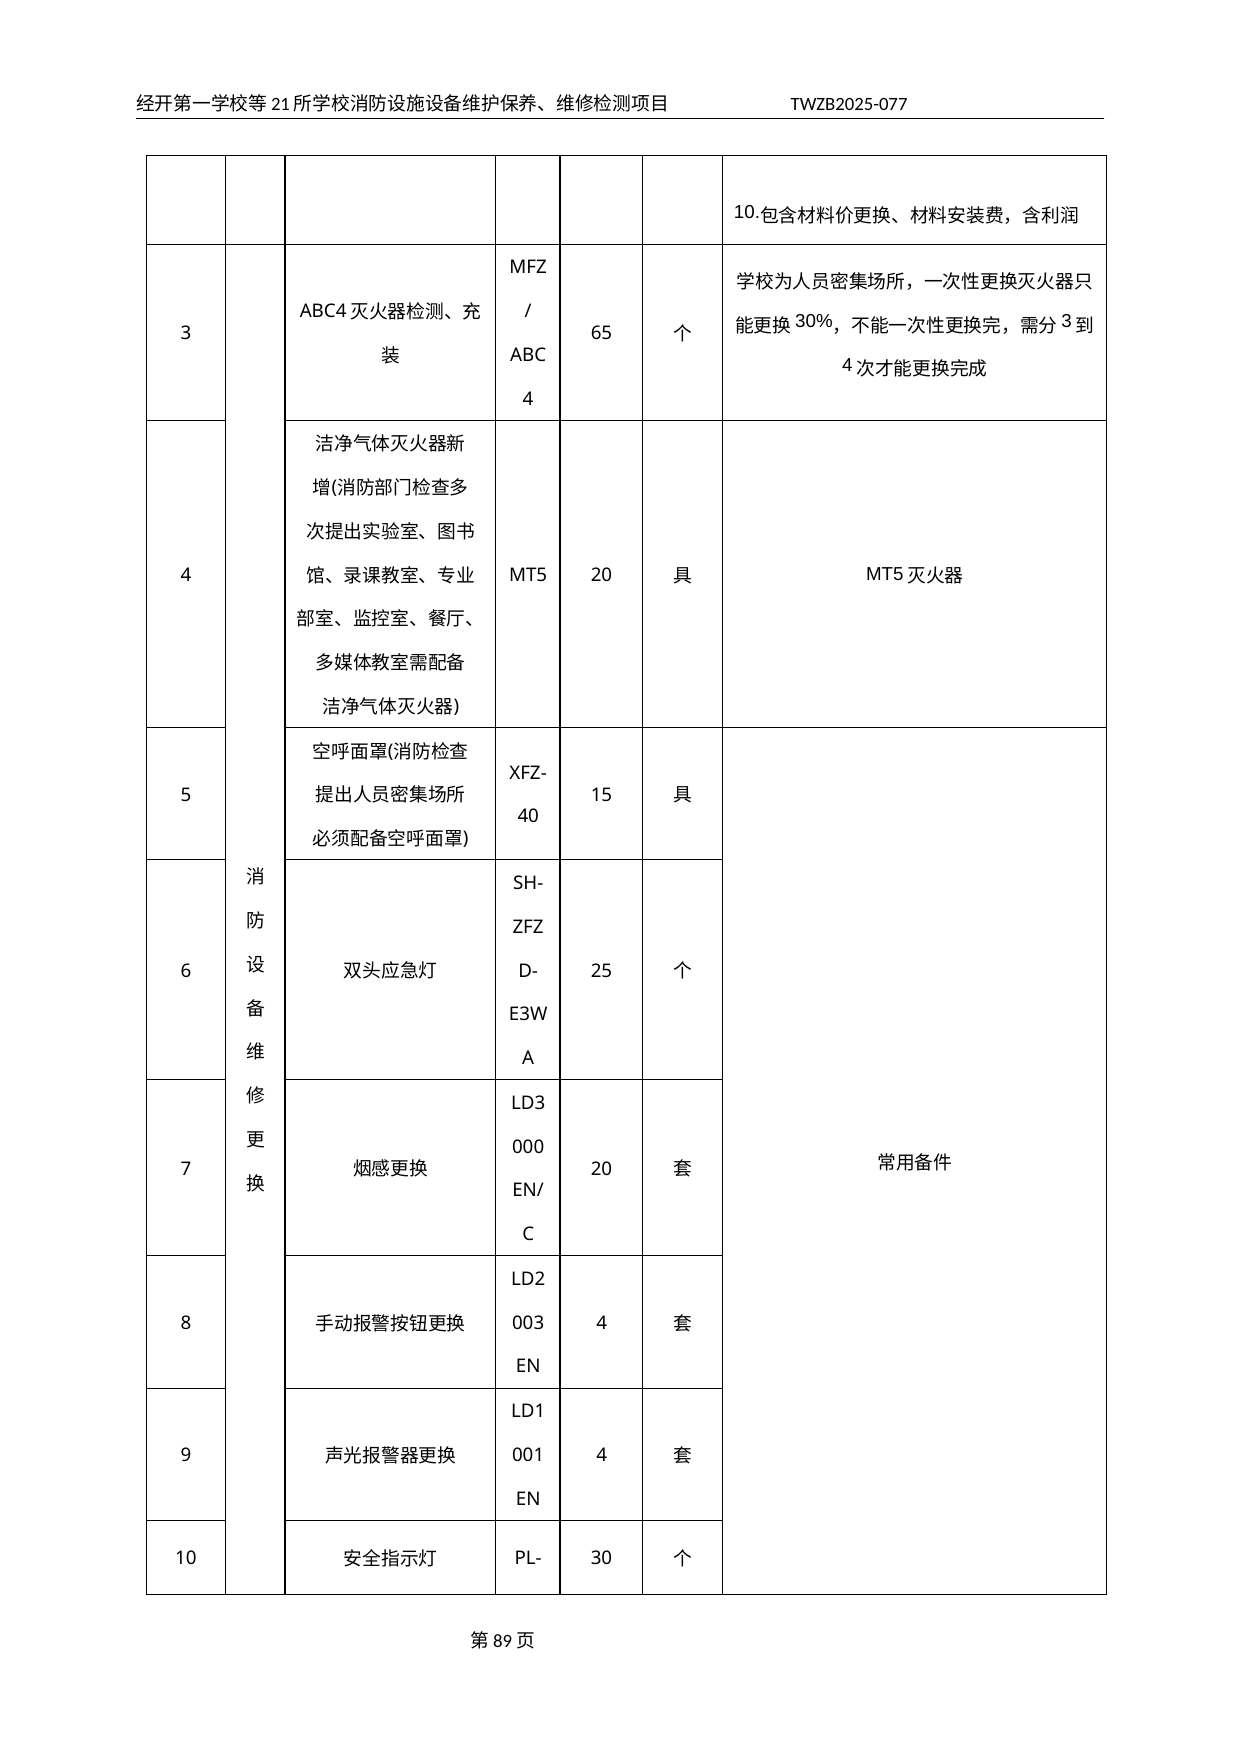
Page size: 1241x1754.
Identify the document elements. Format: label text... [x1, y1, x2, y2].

table_cell 个 [643, 860, 722, 1079]
table_cell 20 [561, 1080, 642, 1255]
table_cell 10 [147, 1521, 225, 1594]
table_cell PL-BLZD-1LROE3W-1 [496, 1521, 559, 1594]
table_cell 学校为人员密集场所，一次性更换灭火器只能更换30%，不能一次性更换完，需分3到4次才能更换完成 [723, 245, 1106, 420]
table_cell 9 [147, 1389, 225, 1520]
table_cell XFZ-40 [496, 728, 559, 859]
table_cell ABC4灭火器检测、充 装 [286, 245, 495, 420]
table_cell 常用备件 [723, 728, 1106, 1594]
table_cell 20 [561, 421, 642, 727]
table_cell 空呼面罩(消防检查 提出人员密集场所 必须配备空呼面罩) [286, 728, 495, 859]
table_cell 手动报警按钮更换 [286, 1256, 495, 1387]
table_cell LD3000EN/C [496, 1080, 559, 1255]
table_cell 套 [643, 1389, 722, 1520]
table_cell 3 [147, 245, 225, 420]
table_cell MT5灭火器 [723, 421, 1106, 727]
table_cell 消防设 备维修 更换 [226, 245, 284, 1594]
table_cell 具 [643, 421, 722, 727]
table_cell 7 [147, 1080, 225, 1255]
table_cell LD2003EN [496, 1256, 559, 1387]
table_cell LD1001EN [496, 1389, 559, 1520]
table_cell 套 [643, 1256, 722, 1387]
table_cell 5 [147, 728, 225, 859]
table_cell 洁净气体灭火器新 增(消防部门检查多 次提出实验室、图书 馆、录课教室、专业 部室、监控室、餐厅、 多媒体教室需配备 洁净气体灭火器) [286, 421, 495, 727]
table_cell 8 [147, 1256, 225, 1387]
table_cell 具 [643, 728, 722, 859]
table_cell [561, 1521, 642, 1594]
table_cell 4 [147, 421, 225, 727]
table_cell 6 [147, 860, 225, 1079]
table_cell 4 [561, 1389, 642, 1520]
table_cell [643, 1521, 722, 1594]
table_cell 声光报警器更换 [286, 1389, 495, 1520]
table_cell 安全指示灯 [286, 1521, 495, 1594]
table_cell 65 [561, 245, 642, 420]
table_cell 双头应急灯 [286, 860, 495, 1079]
table_cell 15 [561, 728, 642, 859]
table_cell 4 [561, 1256, 642, 1387]
table_cell SH-ZFZD-E3WA [496, 860, 559, 1079]
table_cell 25 [561, 860, 642, 1079]
table_cell 烟感更换 [286, 1080, 495, 1255]
table_cell MFZ/ABC4 [496, 245, 559, 420]
table_cell 个 [643, 245, 722, 420]
table_cell MT5 [496, 421, 559, 727]
table_cell 套 [643, 1080, 722, 1255]
